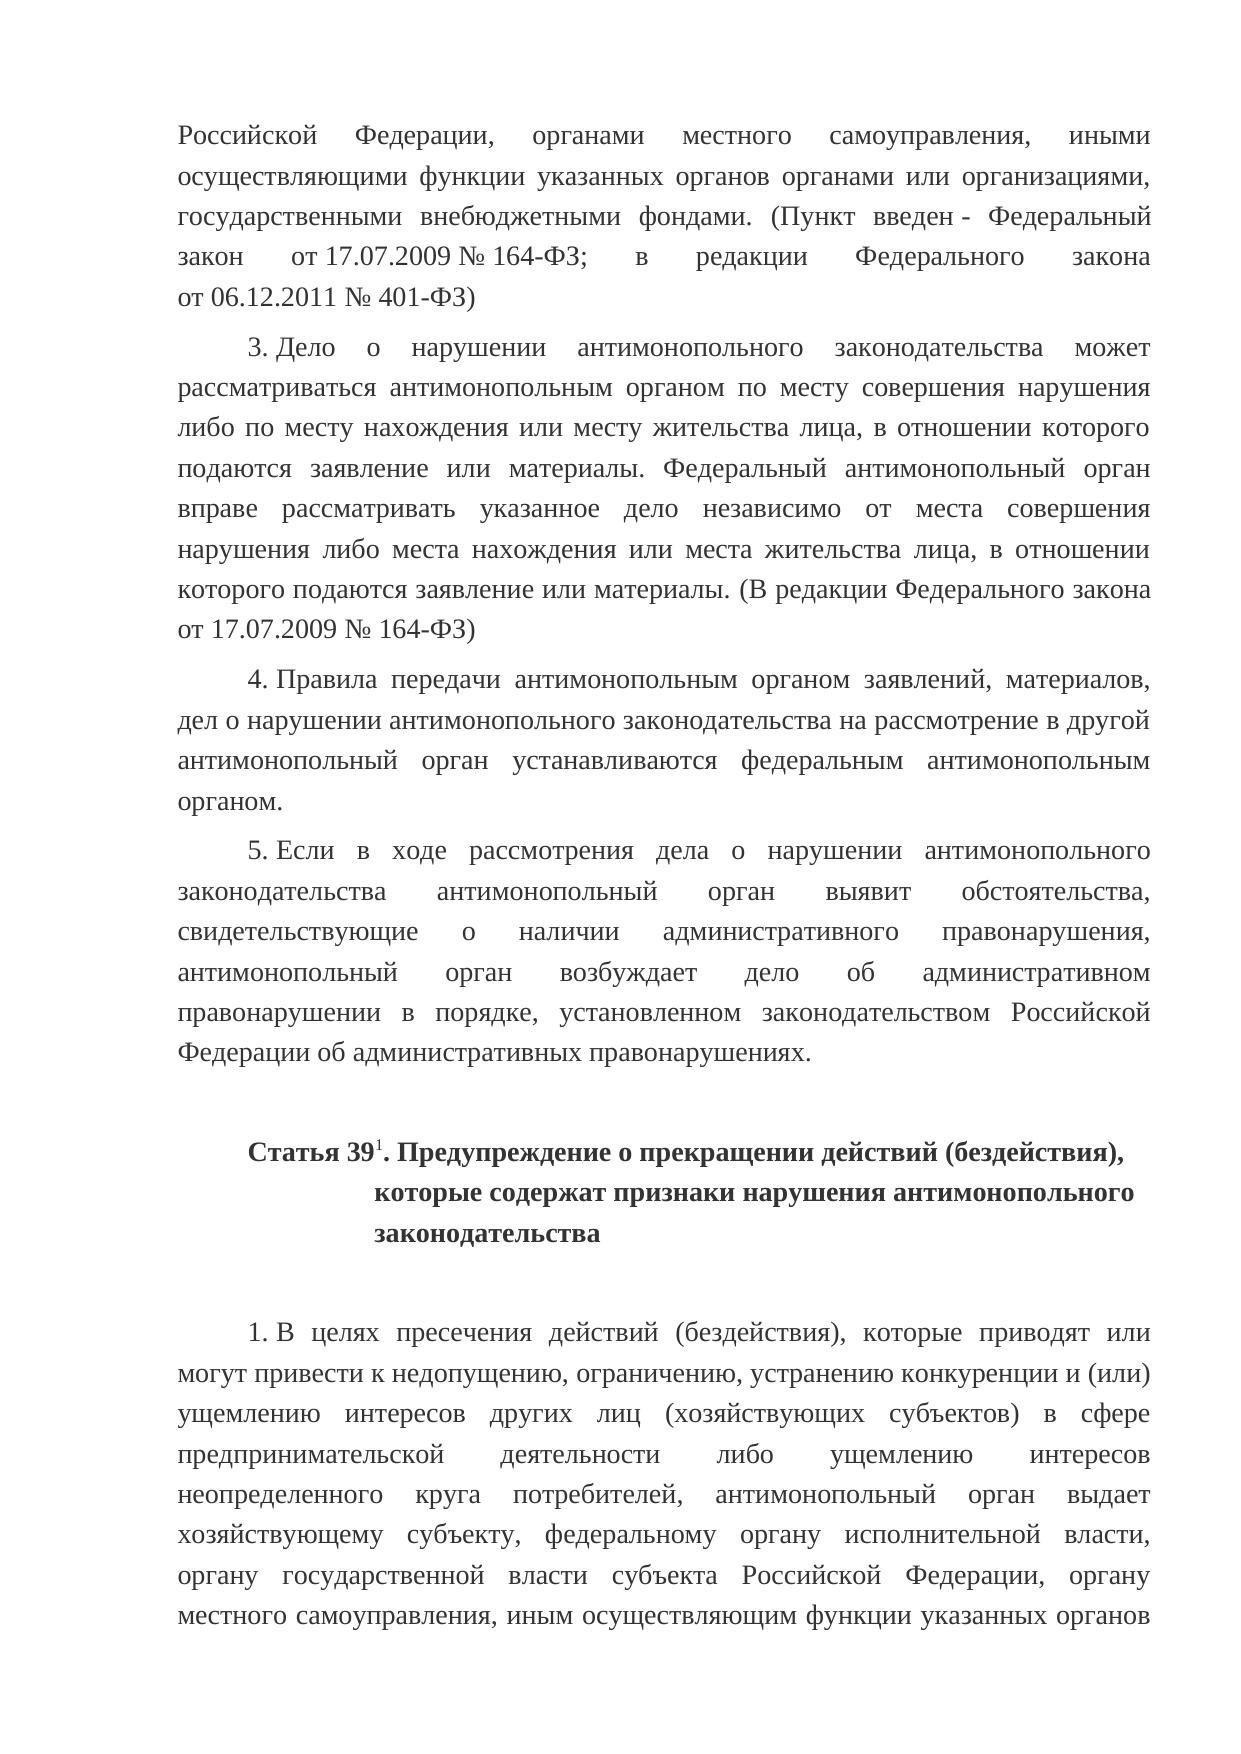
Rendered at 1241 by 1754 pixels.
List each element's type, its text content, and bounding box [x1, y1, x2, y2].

text Статья 391. Предупреждение о прекращении действий (бездействия), которые содержат признаки нарушения антимонопольного законодательства [247, 1135, 1152, 1248]
text 4. Правила передачи антимонопольным органом заявлений, материалов, дел о нарушении антимонопольного законодательства на рассмотрение в другой антимонопольный орган устанавливаются федеральным антимонопольным органом. [177, 662, 1152, 816]
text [177, 118, 1152, 312]
text 5. Если в ходе рассмотрения дела о нарушении антимонопольного законодательства антимонопольный орган выявит обстоятельства, свидетельствующие о наличии административного правонарушения, антимонопольный орган возбуждает дело об административном правонарушении в порядке, установленном законодательством Российской Федерации об административных правонарушениях. [177, 833, 1152, 1068]
text 3. Дело о нарушении антимонопольного законодательства может рассматриваться антимонопольным органом по месту совершения нарушения либо по месту нахождения или месту жительства лица, в отношении которого подаются заявление или материалы. Федеральный антимонопольный орган вправе рассматривать указанное дело независимо от места совершения нарушения либо места нахождения или места жительства лица, в отношении которого подаются заявление или материалы. (В редакции Федерального закона от 17.07.2009 № 164-ФЗ) [177, 329, 1152, 645]
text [177, 1315, 1152, 1631]
